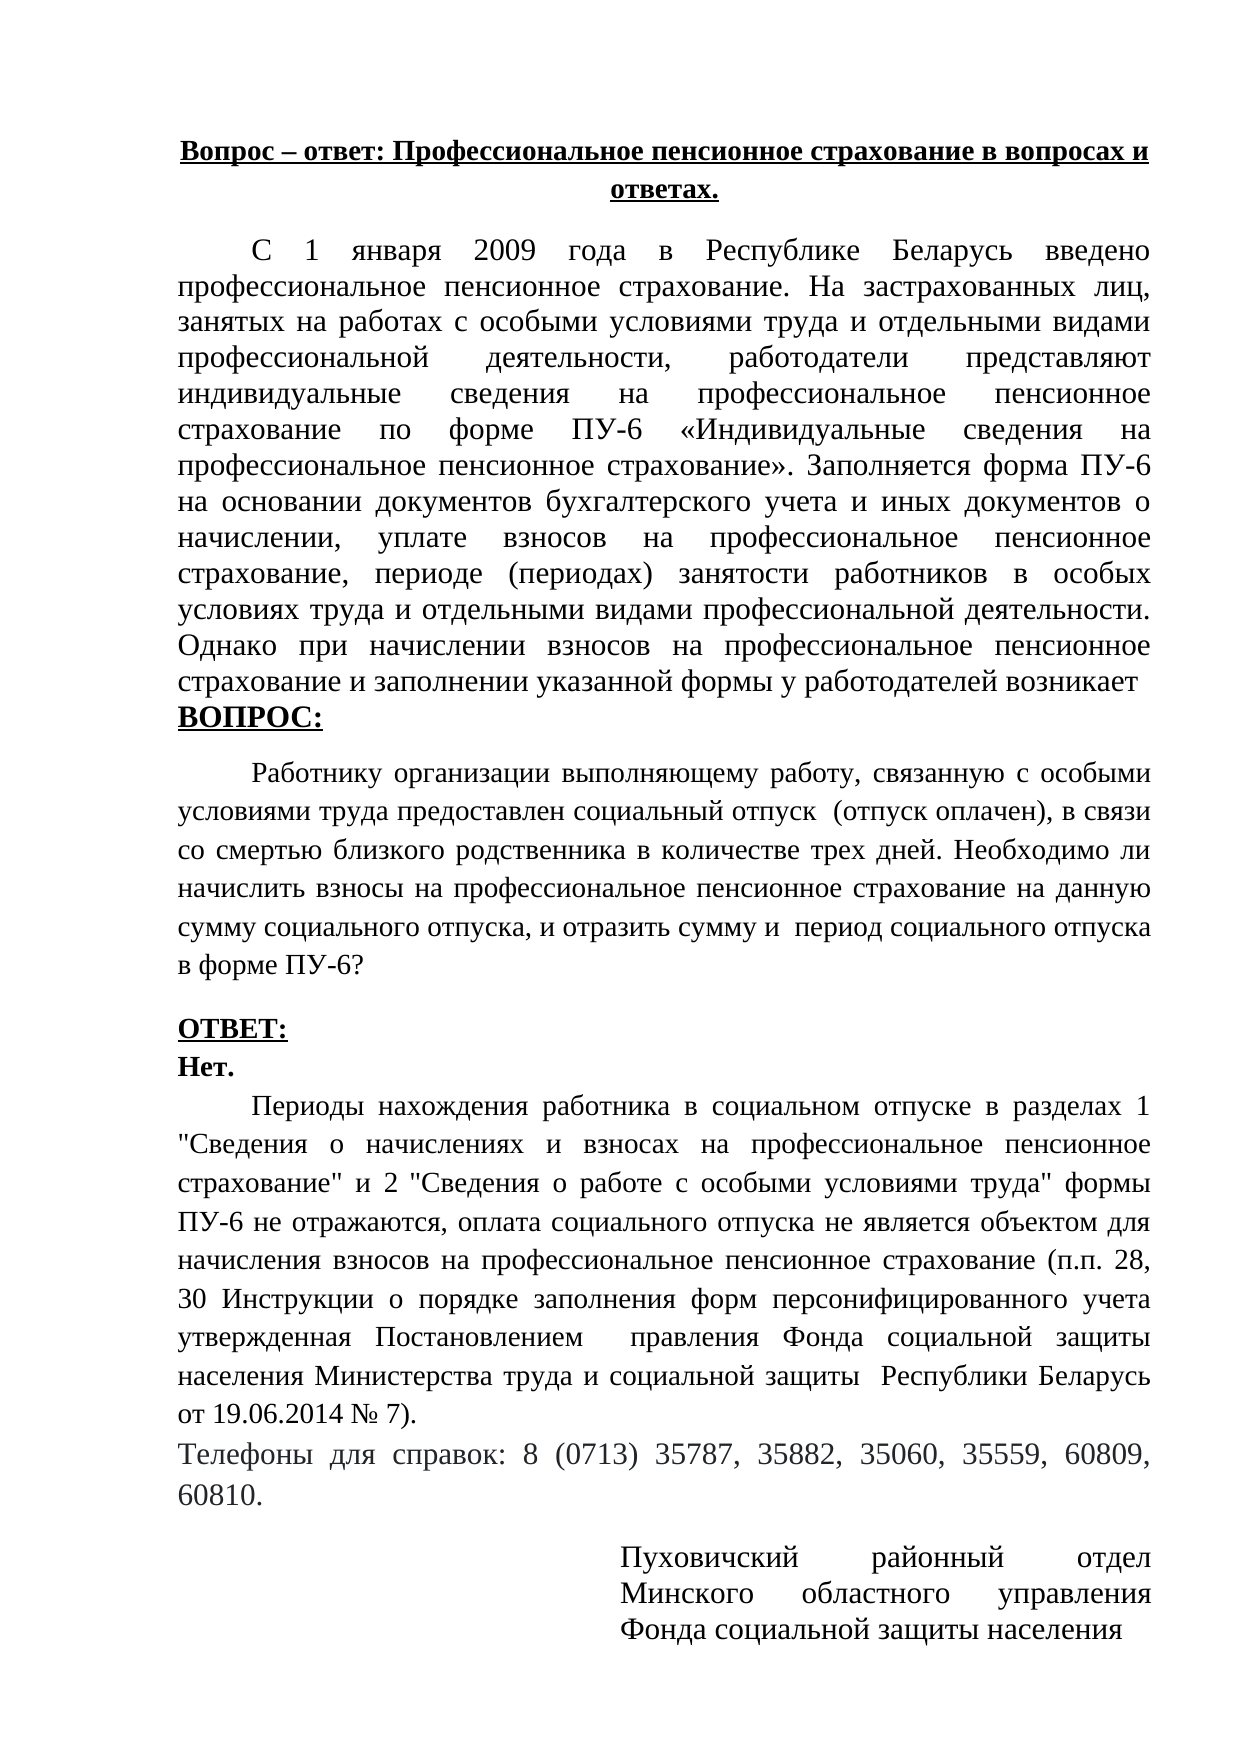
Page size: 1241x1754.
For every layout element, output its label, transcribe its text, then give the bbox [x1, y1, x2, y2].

text ВОПРОС: [177, 698, 1152, 734]
text С 1 января 2009 года в Республике Беларусь введено профессиональное пенсионное страхование. На застрахованных лиц, занятых на работах с особыми условиями труда и отдельными видами профессиональной деятельности, работодатели представляют индивидуальные сведения на профессиональное пенсионное страхование по форме ПУ-6 «Индивидуальные сведения на профессиональное пенсионное страхование». Заполняется форма ПУ-6 на основании документов бухгалтерского учета и иных документов о начислении, уплате взносов на профессиональное пенсионное страхование, периоде (периодах) занятости работников в особых условиях труда и отдельными видами профессиональной деятельности. Однако при начислении взносов на профессиональное пенсионное страхование и заполнении указанной формы у работодателей возникает [177, 231, 1152, 698]
text Вопрос – ответ: Профессиональное пенсионное страхование в вопросах и ответах. [177, 133, 1152, 205]
text Нет. [177, 1049, 1152, 1083]
text Телефоны для справок: 8 (0713) 35787, 35882, 35060, 35559, 60809, 60810. [177, 1471, 1152, 1512]
text Работнику организации выполняющему работу, связанную с особыми условиями труда предоставлен социальный отпуск (отпуск оплачен), в связи со смертью близкого родственника в количестве трех дней. Необходимо ли начислить взносы на профессиональное пенсионное страхование на данную сумму социального отпуска, и отразить сумму и период социального отпуска в форме ПУ-6? [177, 755, 1152, 981]
text ОТВЕТ: [177, 1011, 1152, 1044]
text Периоды нахождения работника в социальном отпуске в разделах 1 "Сведения о начислениях и взносах на профессиональное пенсионное страхование" и 2 "Сведения о работе с особыми условиями труда" формы ПУ-6 не отражаются, оплата социального отпуска не является объектом для начисления взносов на профессиональное пенсионное страхование (п.п. 28, 30 Инструкции о порядке заполнения форм персонифицированного учета утвержденная Постановлением правления Фонда социальной защиты населения Министерства труда и социальной защиты Республики Беларусь от 19.06.2014 № 7). [177, 1088, 1152, 1430]
text Пуховичский районный отдел Минского областного управления Фонда социальной защиты населения [620, 1538, 1152, 1646]
